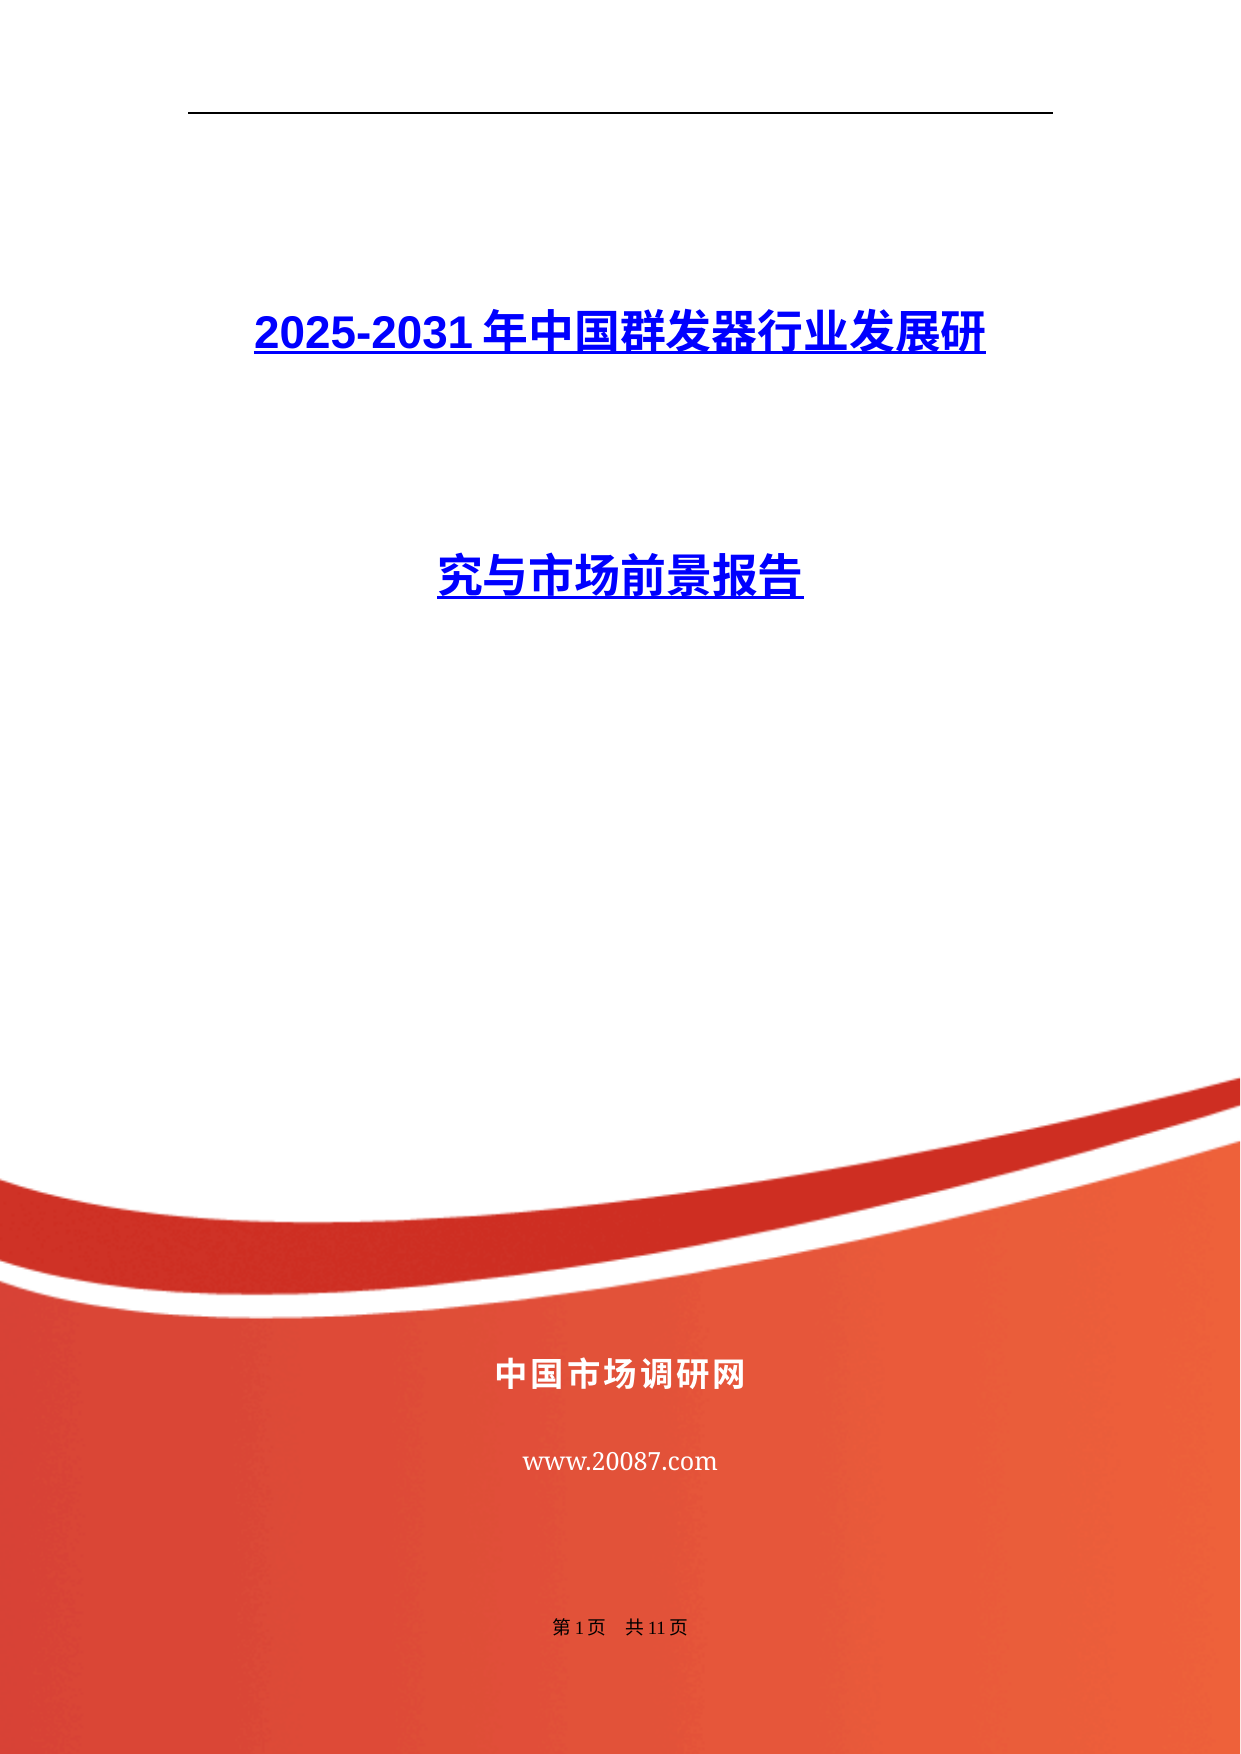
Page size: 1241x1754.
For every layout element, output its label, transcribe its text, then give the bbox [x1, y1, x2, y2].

text www.20087.com [187, 1428, 1053, 1493]
subtitle 中国市场调研网 [187, 1339, 1053, 1404]
table_header 2025-2031年中国群发器行业发展研究与市场前景报告 [188, 207, 1053, 773]
picture [0, 1006, 1241, 1754]
